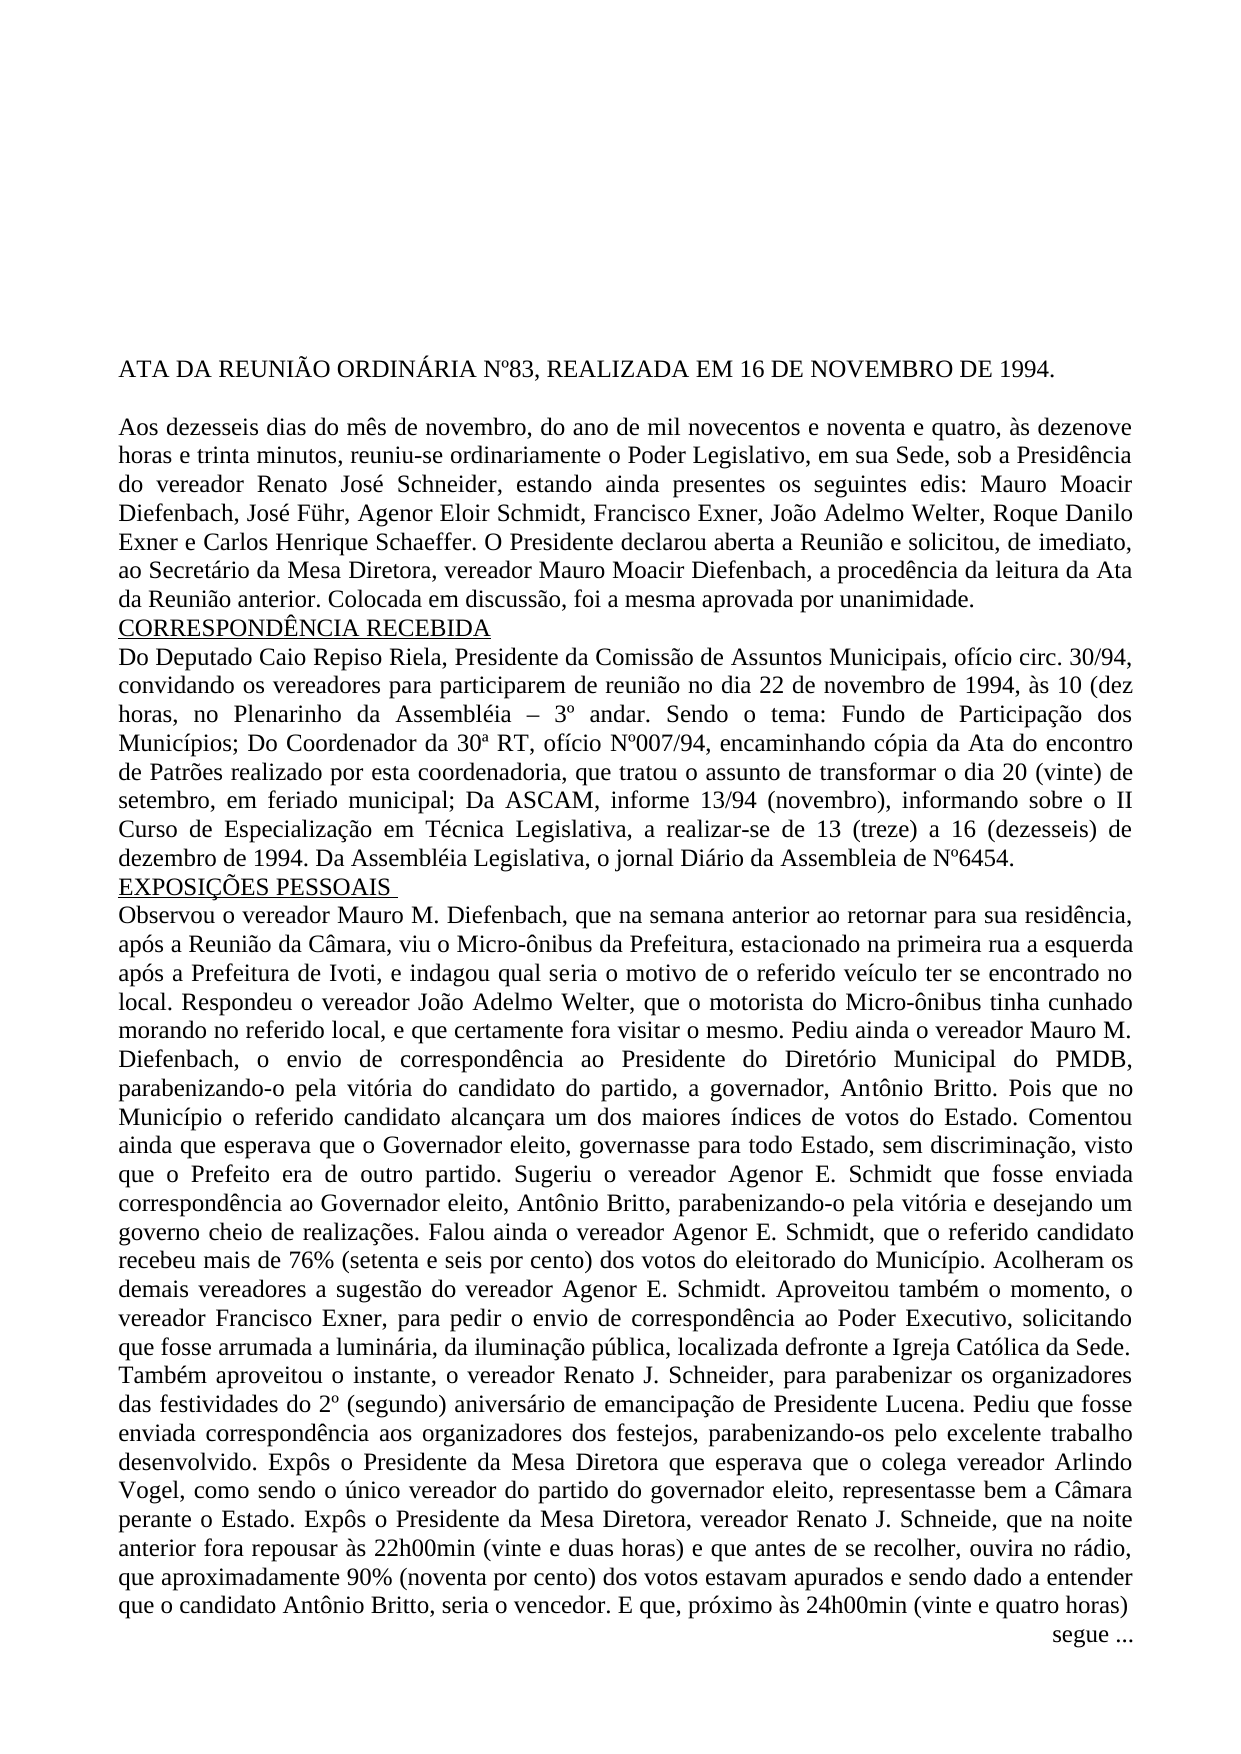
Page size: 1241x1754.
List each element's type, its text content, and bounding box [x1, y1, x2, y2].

text CORRESPONDÊNCIA RECEBIDA [118, 613, 1134, 642]
text Do Deputado Caio Repiso Riela, Presidente da Comissão de Assuntos Municipais, ofício circ. 30/94, convidando os vereadores para participarem de reunião no dia 22 de novembro de 1994, às 10 (dez horas, no Plenarinho da Assembléia – 3º andar. Sendo o tema: Fundo de Participação dos Municípios; Do Coordenador da 30ª RT, ofício Nº007/94, encaminhando cópia da Ata do encontro de Patrões realizado por esta coordenadoria, que tratou o assunto de transformar o dia 20 (vinte) de setembro, em feriado municipal; Da ASCAM, informe 13/94 (novembro), informando sobre o II Curso de Especialização em Técnica Legislativa, a realizar-se de 13 (treze) a 16 (dezesseis) de dezembro de 1994. Da Assembléia Legislativa, o jornal Diário da Assembleia de Nº6454. [118, 642, 1134, 872]
text Também aproveitou o instante, o vereador Renato J. Schneider, para parabenizar os organizadores das festividades do 2º (segundo) aniversário de emancipação de Presidente Lucena. Pediu que fosse enviada correspondência aos organizadores dos festejos, parabenizando-os pelo excelente trabalho desenvolvido. Expôs o Presidente da Mesa Diretora que esperava que o colega vereador Arlindo Vogel, como sendo o único vereador do partido do governador eleito, representasse bem a Câmara perante o Estado. Expôs o Presidente da Mesa Diretora, vereador Renato J. Schneide, que na noite anterior fora repousar às 22h00min (vinte e duas horas) e que antes de se recolher, ouvira no rádio, que aproximadamente 90% (noventa por cento) dos votos estavam apurados e sendo dado a entender que o candidato Antônio Britto, seria o vencedor. E que, próximo às 24h00min (vinte e quatro horas) [118, 1361, 1134, 1619]
text ATA DA REUNIÃO ORDINÁRIA Nº83, REALIZADA EM 16 DE NOVEMBRO DE 1994. [118, 354, 1134, 383]
text EXPOSIÇÕES PESSOAIS [118, 872, 1134, 901]
text segue ... [118, 1619, 1134, 1648]
text Aos dezesseis dias do mês de novembro, do ano de mil novecentos e noventa e quatro, às dezenove horas e trinta minutos, reuniu-se ordinariamente o Poder Legislativo, em sua Sede, sob a Presidência do vereador Renato José Schneider, estando ainda presentes os seguintes edis: Mauro Moacir Diefenbach, José Führ, Agenor Eloir Schmidt, Francisco Exner, João Adelmo Welter, Roque Danilo Exner e Carlos Henrique Schaeffer. O Presidente declarou aberta a Reunião e solicitou, de imediato, ao Secretário da Mesa Diretora, vereador Mauro Moacir Diefenbach, a procedência da leitura da Ata da Reunião anterior. Colocada em discussão, foi a mesma aprovada por unanimidade. [118, 412, 1134, 613]
text Observou o vereador Mauro M. Diefenbach, que na semana anterior ao retornar para sua residência, após a Reunião da Câmara, viu o Micro-ônibus da Prefeitura, estacionado na primeira rua a esquerda após a Prefeitura de Ivoti, e indagou qual seria o motivo de o referido veículo ter se encontrado no local. Respondeu o vereador João Adelmo Welter, que o motorista do Micro-ônibus tinha cunhado morando no referido local, e que certamente fora visitar o mesmo. Pediu ainda o vereador Mauro M. Diefenbach, o envio de correspondência ao Presidente do Diretório Municipal do PMDB, parabenizando-o pela vitória do candidato do partido, a governador, Antônio Britto. Pois que no Município o referido candidato alcançara um dos maiores índices de votos do Estado. Comentou ainda que esperava que o Governador eleito, governasse para todo Estado, sem discriminação, visto que o Prefeito era de outro partido. Sugeriu o vereador Agenor E. Schmidt que fosse enviada correspondência ao Governador eleito, Antônio Britto, parabenizando-o pela vitória e desejando um governo cheio de realizações. Falou ainda o vereador Agenor E. Schmidt, que o referido candidato recebeu mais de 76% (setenta e seis por cento) dos votos do eleitorado do Município. Acolheram os demais vereadores a sugestão do vereador Agenor E. Schmidt. Aproveitou também o momento, o vereador Francisco Exner, para pedir o envio de correspondência ao Poder Executivo, solicitando que fosse arrumada a luminária, da iluminação pública, localizada defronte a Igreja Católica da Sede. [118, 901, 1134, 1361]
